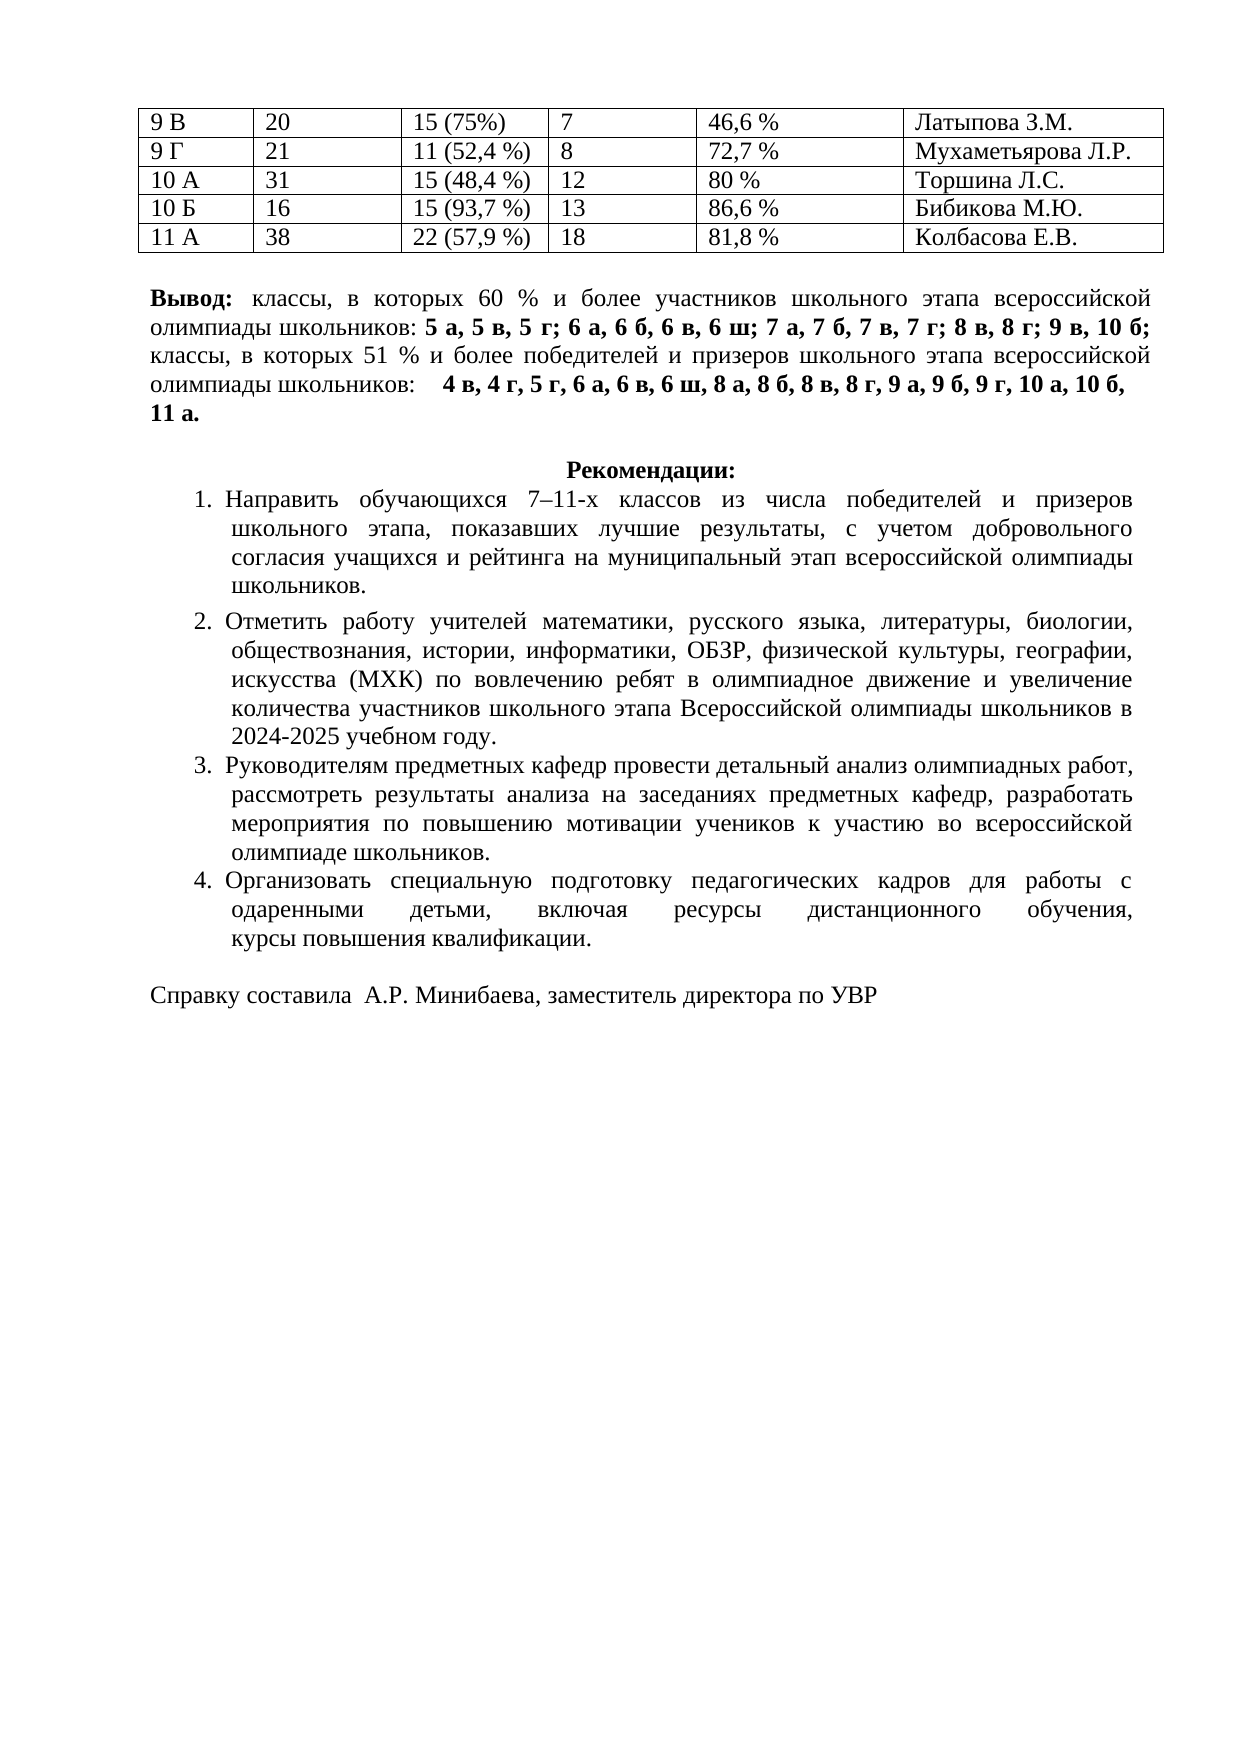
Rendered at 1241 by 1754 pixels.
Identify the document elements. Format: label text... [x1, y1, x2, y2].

table_cell Колбасова Е.В. [904, 224, 1163, 252]
table_cell 72,7 % [697, 138, 903, 166]
table_cell 16 [254, 195, 401, 223]
table_cell 15 (48,4 %) [402, 167, 548, 194]
table_cell 10 Б [139, 195, 253, 223]
subtitle 11 а. [150, 398, 1182, 427]
table_cell 86,6 % [697, 195, 903, 223]
table_cell 15 (93,7 %) [402, 195, 548, 223]
table_cell 13 [549, 195, 696, 223]
table_cell Латыпова З.М. [904, 109, 1163, 137]
table_cell 21 [254, 138, 401, 166]
table_cell 81,8 % [697, 224, 903, 252]
table_cell 38 [254, 224, 401, 252]
table_cell 15 (75%) [402, 109, 548, 137]
text Вывод: классы, в которых 60 % и более участников школьного этапа всероссийской олимпиады школьников: 5 а, 5 в, 5 г; 6 а, 6 б, 6 в, 6 ш; 7 а, 7 б, 7 в, 7 г; 8 в, 8 г; 9 в, 10 б; классы, в которых 51 % и более победителей и призеров школьного этапа всероссийской олимпиады школьников: 4 в, 4 г, 5 г, 6 а, 6 в, 6 ш, 8 а, 8 б, 8 в, 8 г, 9 а, 9 б, 9 г, 10 а, 10 б, [150, 283, 1152, 398]
table_cell 22 (57,9 %) [402, 224, 548, 252]
table_cell 11 (52,4 %) [402, 138, 548, 166]
table_cell Торшина Л.С. [904, 167, 1163, 194]
list Отметить работу учителей математики, русского языка, литературы, биологии, обществознания, истории, информатики, ОБЗР, физической культуры, географии, искусства (МХК) по вовлечению ребят в олимпиадное движение и увеличение количества участников школьного этапа Всероссийской олимпиады школьников в 2024-2025 учебном году. [194, 606, 1133, 750]
list Направить обучающихся 7–11-х классов из числа победителей и призеров школьного этапа, показавших лучшие результаты, с учетом добровольного согласия учащихся и рейтинга на муниципальный этап всероссийской олимпиады школьников. [194, 484, 1133, 599]
table_cell 9 Г [139, 138, 253, 166]
list Руководителям предметных кафедр провести детальный анализ олимпиадных работ, рассмотреть результаты анализа на заседаниях предметных кафедр, разработать мероприятия по повышению мотивации учеников к участию во всероссийской олимпиаде школьников. [194, 750, 1133, 865]
table_cell 9 В [139, 109, 253, 137]
table_cell Мухаметьярова Л.Р. [904, 138, 1163, 166]
table_cell 46,6 % [697, 109, 903, 137]
table_cell 31 [254, 167, 401, 194]
table_cell 10 А [139, 167, 253, 194]
table_cell 12 [549, 167, 696, 194]
text Справку составила А.Р. Минибаева, заместитель директора по УВР [150, 980, 1182, 1009]
text Рекомендации: [127, 456, 1175, 484]
table_cell 8 [549, 138, 696, 166]
table_cell 20 [254, 109, 401, 137]
table_cell 11 А [139, 224, 253, 252]
table_cell 7 [549, 109, 696, 137]
table_cell 18 [549, 224, 696, 252]
table_cell Бибикова М.Ю. [904, 195, 1163, 223]
list Организовать специальную подготовку педагогических кадров для работы с одаренными детьми, включая ресурсы дистанционного обучения, курсы повышения квалификации. [194, 865, 1133, 952]
table_cell 80 % [697, 167, 903, 194]
